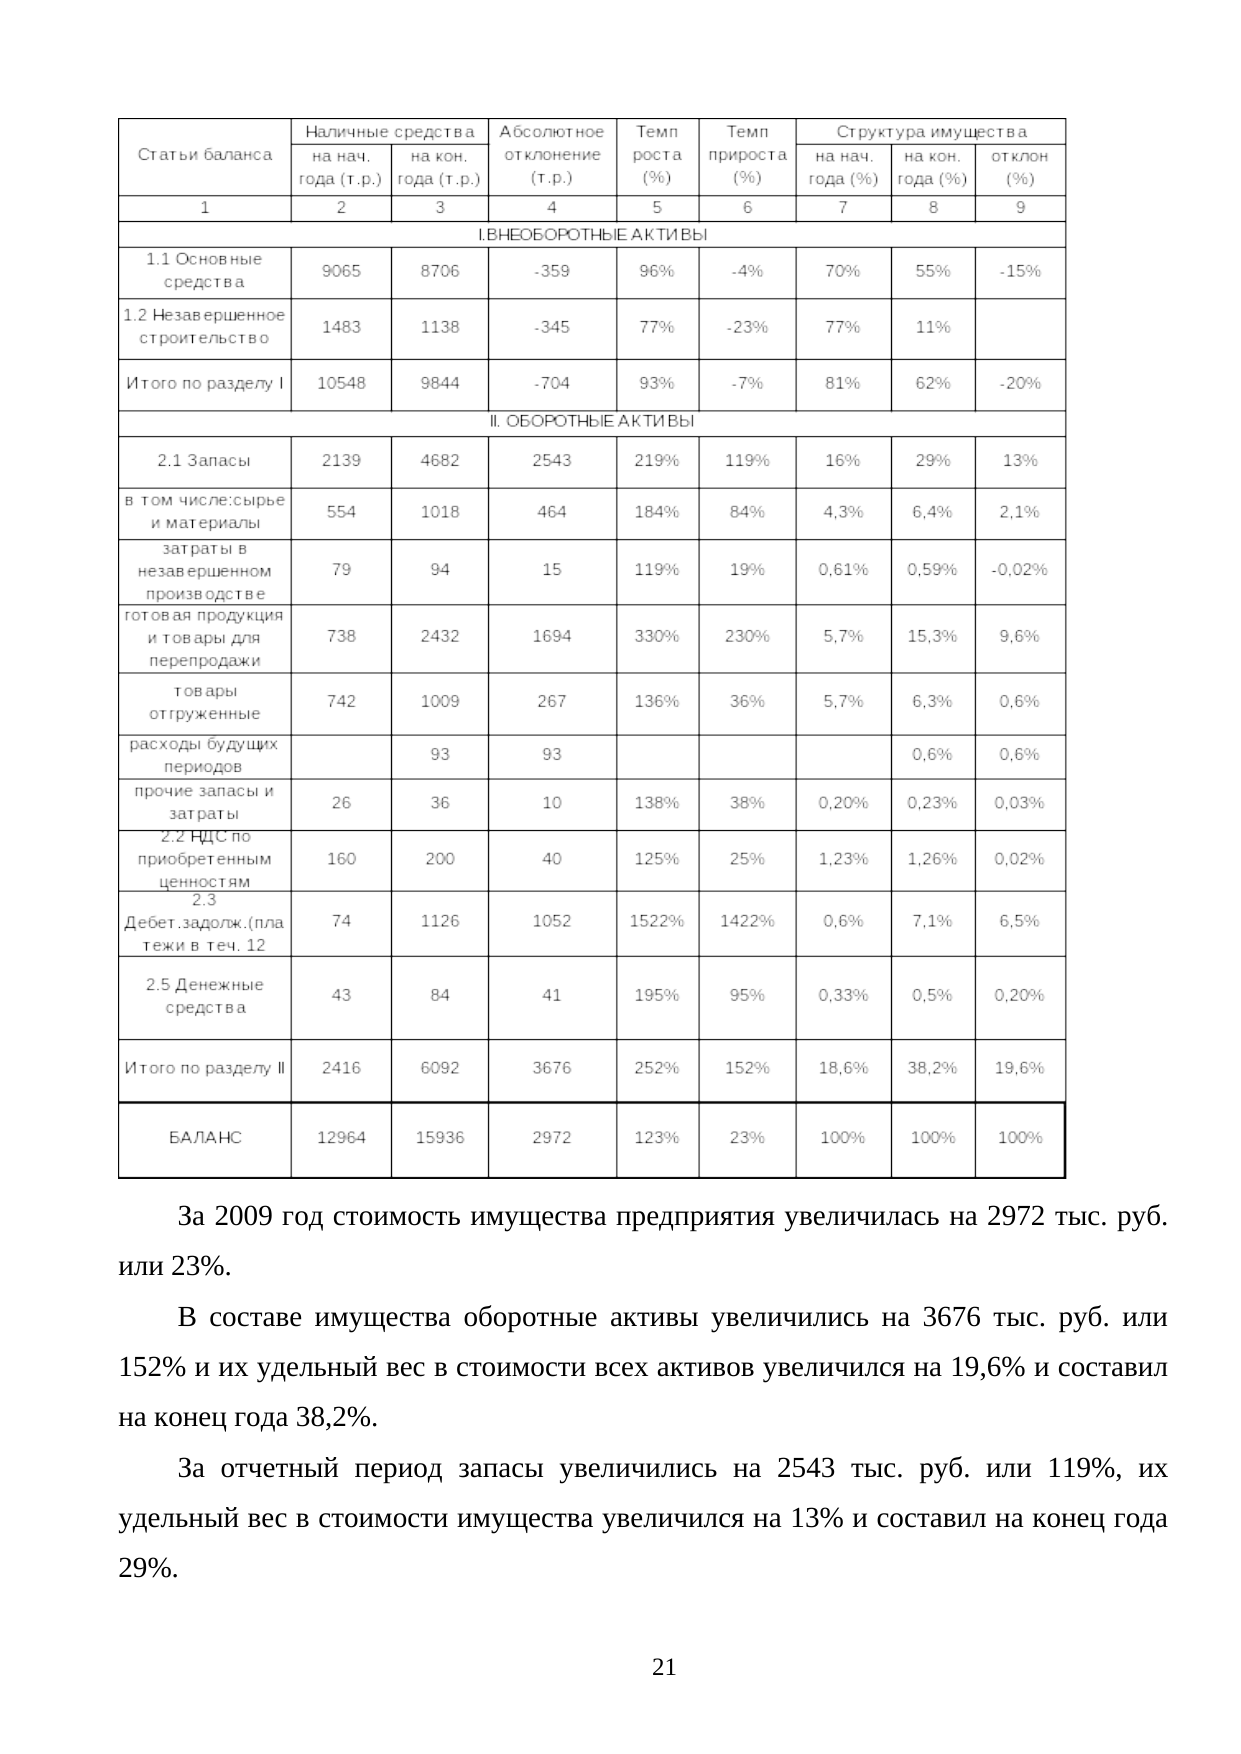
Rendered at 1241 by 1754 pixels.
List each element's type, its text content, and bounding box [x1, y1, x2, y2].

text За 2009 год стоимость имущества предприятия увеличилась на 2972 тыс. руб. или 23%. [118, 1198, 1169, 1282]
text В составе имущества оборотные активы увеличились на 3676 тыс. руб. или 152% и их удельный вес в стоимости всех активов увеличился на 19,6% и составил на конец года 38,2%. [118, 1299, 1169, 1433]
text За отчетный период запасы увеличились на 2543 тыс. руб. или 119%, их удельный вес в стоимости имущества увеличился на 13% и составил на конец года 29%. [118, 1450, 1169, 1584]
